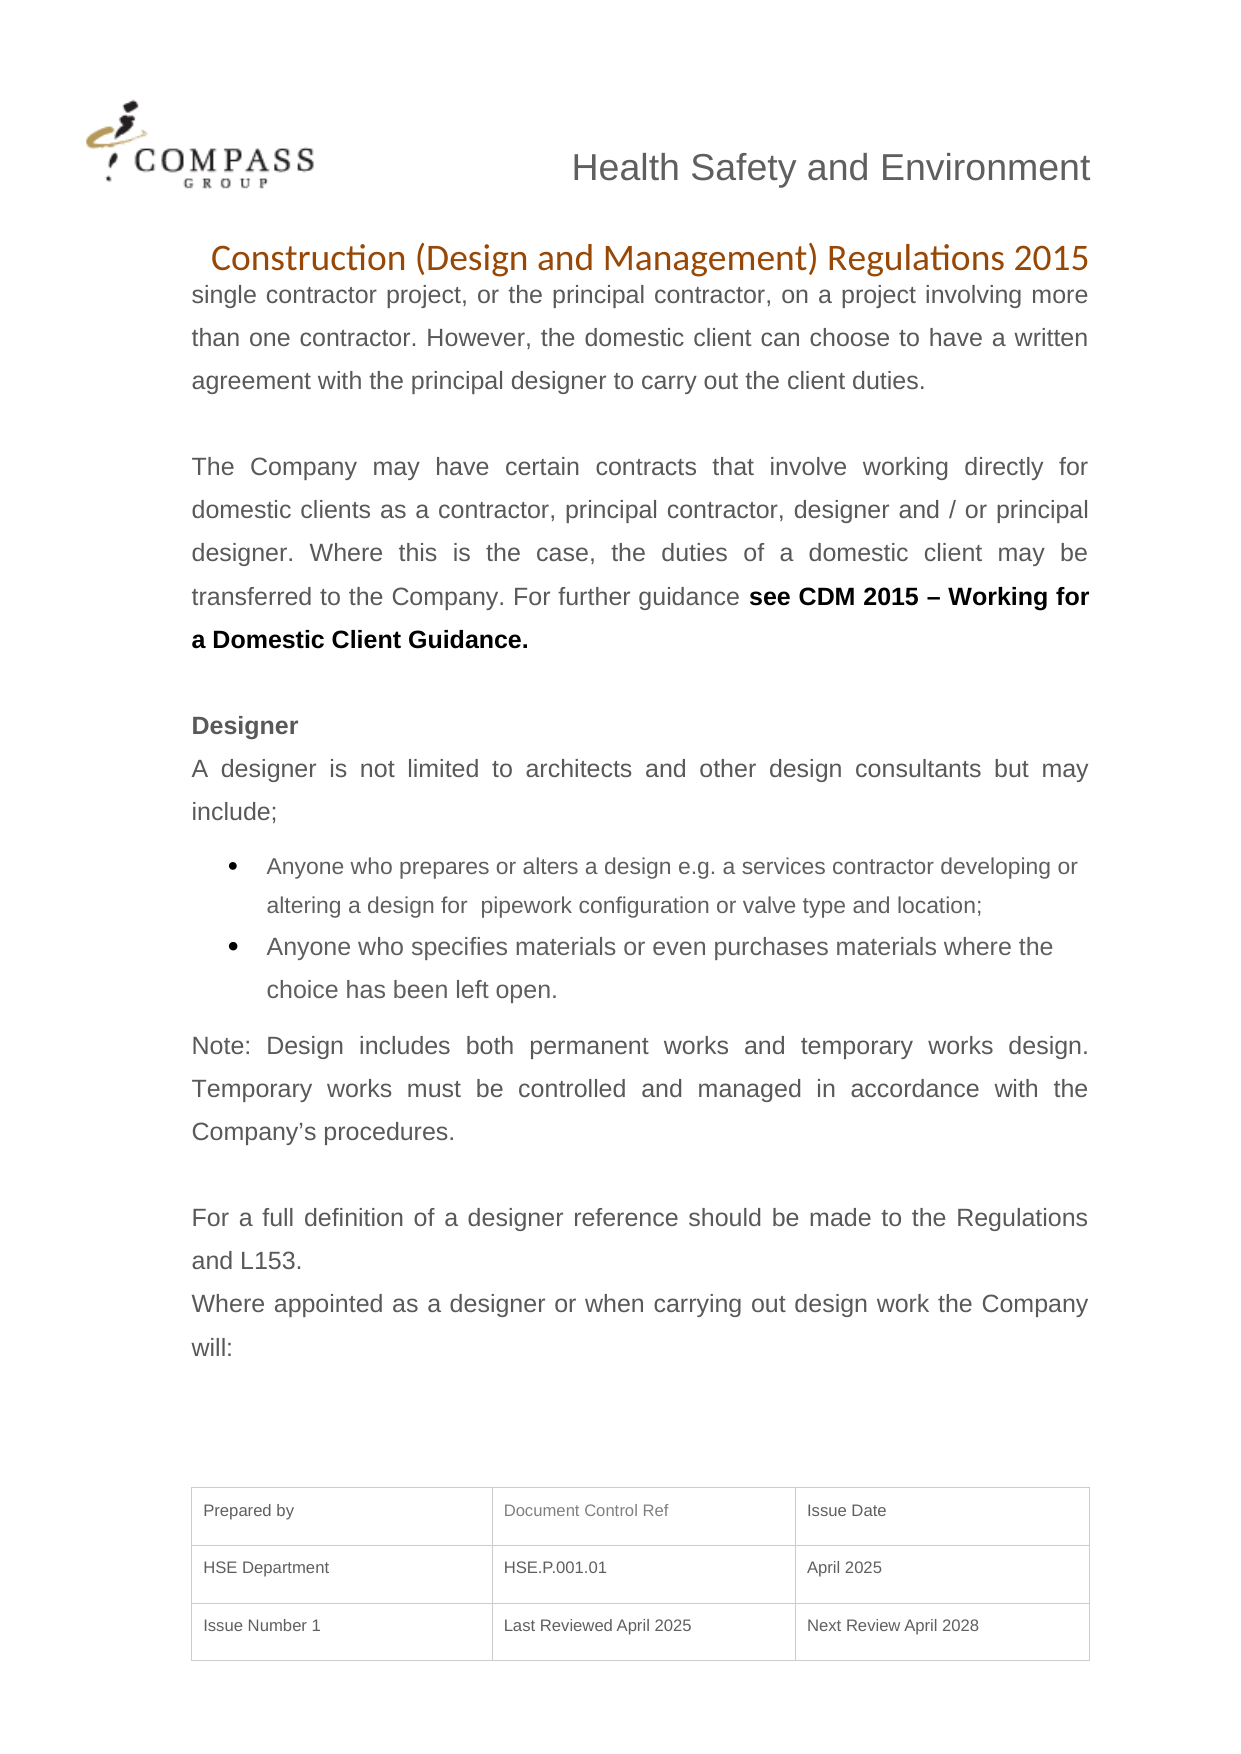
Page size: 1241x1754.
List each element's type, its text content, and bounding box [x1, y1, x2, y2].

list Anyone who prepares or alters a design e.g. a services contractor developing or altering a design for pipework configuration or valve type and location; [229, 853, 1090, 919]
text For a full definition of a designer reference should be made to the Regulations and L153. [191, 1203, 1090, 1275]
text A designer is not limited to architects and other design consultants but may include; [191, 754, 1090, 826]
text Note: Design includes both permanent works and temporary works design. Temporary works must be controlled and managed in accordance with the Company’s procedures. [191, 1031, 1090, 1146]
text The Company may have certain contracts that involve working directly for domestic clients as a contractor, principal contractor, designer and / or principal designer. Where this is the case, the duties of a domestic client may be transferred to the Company. For further guidance see CDM 2015 – Working for a Domestic Client Guidance. [191, 452, 1090, 653]
text Where appointed as a designer or when carrying out design work the Company will: [191, 1289, 1090, 1361]
list Anyone who specifies materials or even purchases materials where the choice has been left open. [229, 932, 1090, 1004]
text Designer [191, 711, 1090, 740]
picture [85, 72, 331, 226]
